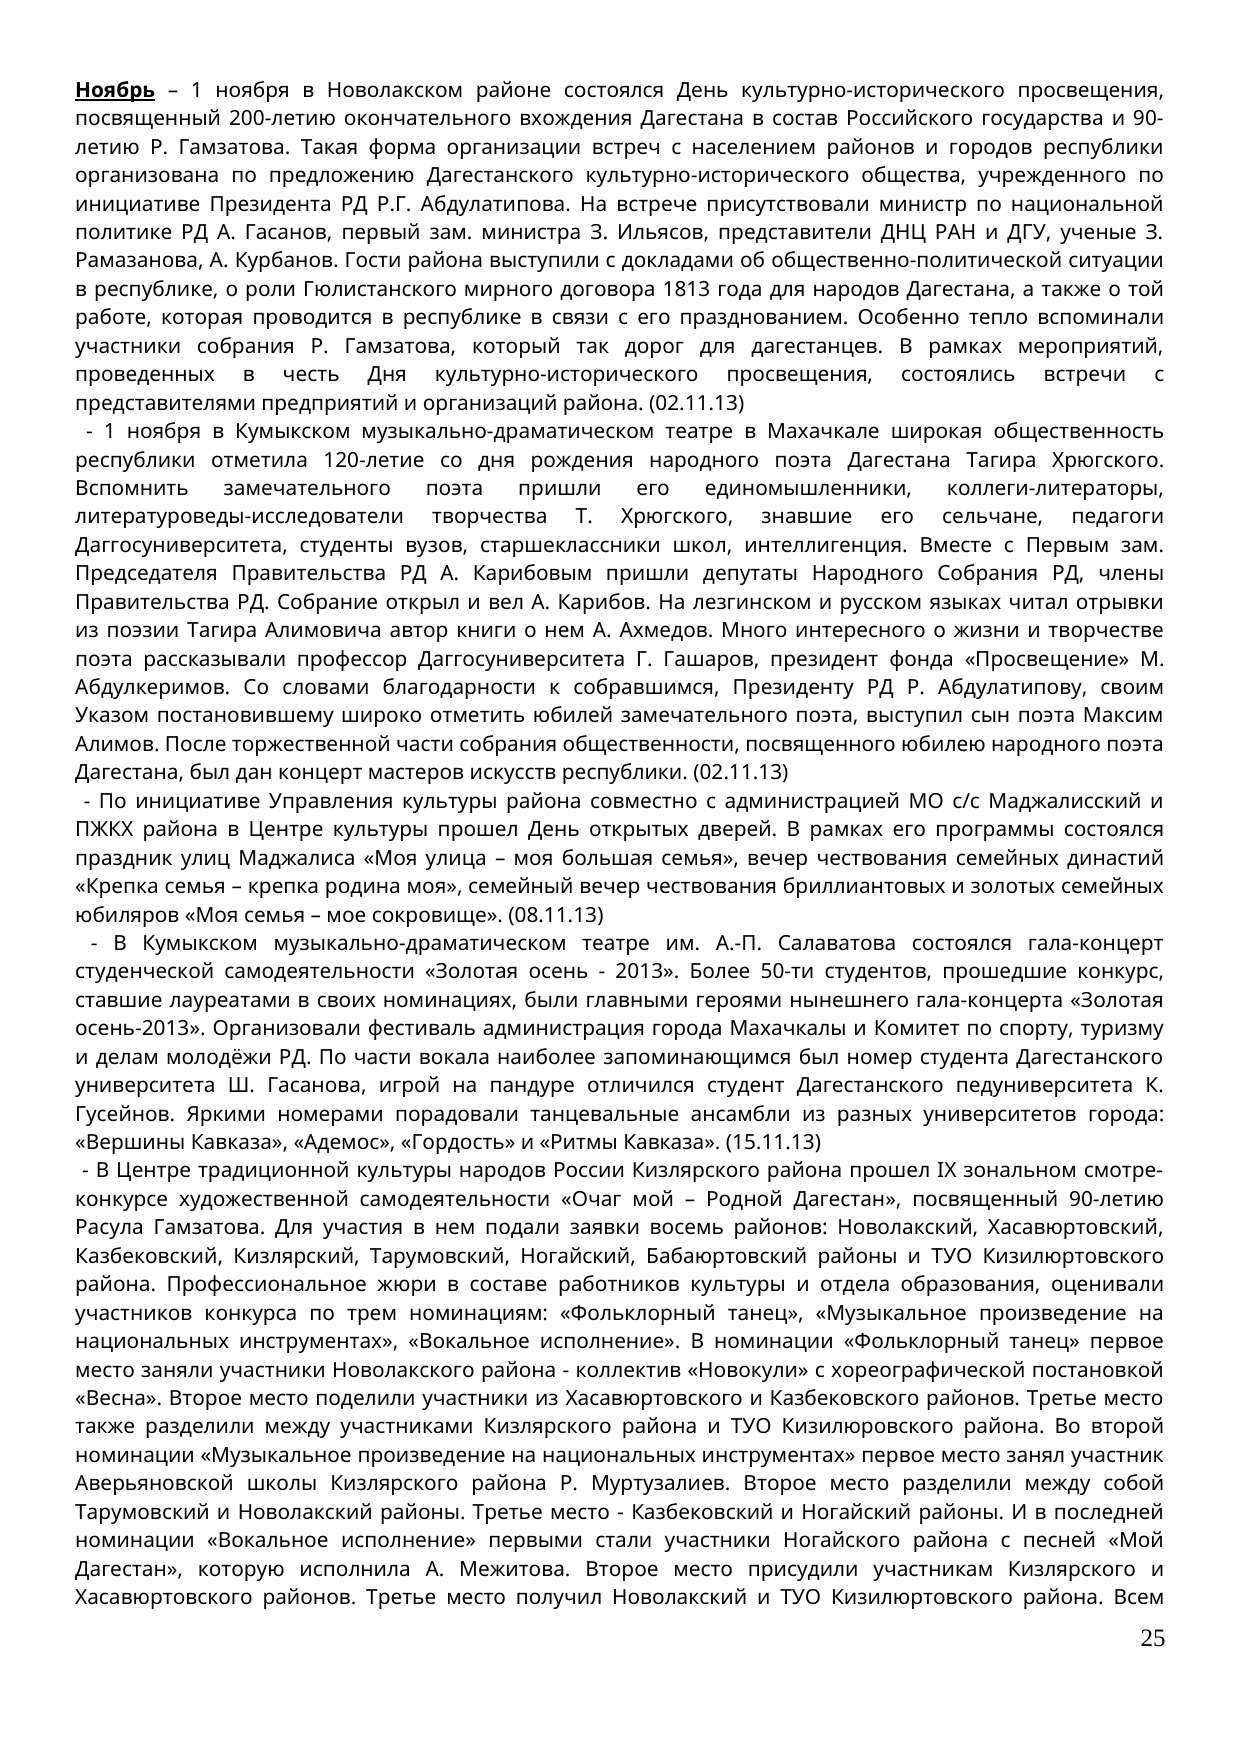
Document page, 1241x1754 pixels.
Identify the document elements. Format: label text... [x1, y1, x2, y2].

text Ноябрь – 1 ноября в Новолакском районе состоялся День культурно-исторического просвещения, посвященный 200-летию окончательного вхождения Дагестана в состав Российского государства и 90-летию Р. Гамзатова. Такая форма организации встреч с населением районов и городов республики организована по предложению Дагестанского культурно-исторического общества, учрежденного по инициативе Президента РД Р.Г. Абдулатипова. На встрече присутствовали министр по национальной политике РД А. Гасанов, первый зам. министра З. Ильясов, представители ДНЦ РАН и ДГУ, ученые З. Рамазанова, А. Курбанов. Гости района выступили с докладами об общественно-политической ситуации в республике, о роли Гюлистанского мирного договора 1813 года для народов Дагестана, а также о той работе, которая проводится в республике в связи с его празднованием. Особенно тепло вспоминали участники собрания Р. Гамзатова, который так дорог для дагестанцев. В рамках мероприятий, проведенных в честь Дня культурно-исторического просвещения, состоялись встречи с представителями предприятий и организаций района. (02.11.13) [75, 75, 1165, 416]
text - В Кумыкском музыкально-драматическом театре им. А.-П. Салаватова состоялся гала-концерт студенческой самодеятельности «Золотая осень - 2013». Более 50-ти студентов, прошедшие конкурс, ставшие лауреатами в своих номинациях, были главными героями нынешнего гала-концерта «Золотая осень-2013». Организовали фестиваль администрация города Махачкалы и Комитет по спорту, туризму и делам молодёжи РД. По части вокала наиболее запоминающимся был номер студента Дагестанского университета Ш. Гасанова, игрой на пандуре отличился студент Дагестанского педуниверситета К. Гусейнов. Яркими номерами порадовали танцевальные ансамбли из разных университетов города: «Вершины Кавказа», «Адемос», «Гордость» и «Ритмы Кавказа». (15.11.13) [75, 928, 1165, 1156]
text - По инициативе Управления культуры района совместно с администрацией МО с/с Маджалисский и ПЖКХ района в Центре культуры прошел День открытых дверей. В рамках его программы состоялся праздник улиц Маджалиса «Моя улица – моя большая семья», вечер чествования семейных династий «Крепка семья – крепка родина моя», семейный вечер чествования бриллиантовых и золотых семейных юбиляров «Моя семья – мое сокровище». (08.11.13) [75, 786, 1165, 928]
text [75, 1156, 1165, 1611]
text - 1 ноября в Кумыкском музыкально-драматическом театре в Махачкале широкая общественность республики отметила 120-летие со дня рождения народного поэта Дагестана Тагира Хрюгского. Вспомнить замечательного поэта пришли его единомышленники, коллеги-литераторы, литературоведы-исследователи творчества Т. Хрюгского, знавшие его сельчане, педагоги Даггосуниверситета, студенты вузов, старшеклассники школ, интеллигенция. Вместе с Первым зам. Председателя Правительства РД А. Карибовым пришли депутаты Народного Собрания РД, члены Правительства РД. Собрание открыл и вел А. Карибов. На лезгинском и русском языках читал отрывки из поэзии Тагира Алимовича автор книги о нем А. Ахмедов. Много интересного о жизни и творчестве поэта рассказывали профессор Даггосуниверситета Г. Гашаров, президент фонда «Просвещение» М. Абдулкеримов. Со словами благодарности к собравшимся, Президенту РД Р. Абдулатипову, своим Указом постановившему широко отметить юбилей замечательного поэта, выступил сын поэта Максим Алимов. После торжественной части собрания общественности, посвященного юбилею народного поэта Дагестана, был дан концерт мастеров искусств республики. (02.11.13) [75, 416, 1165, 786]
